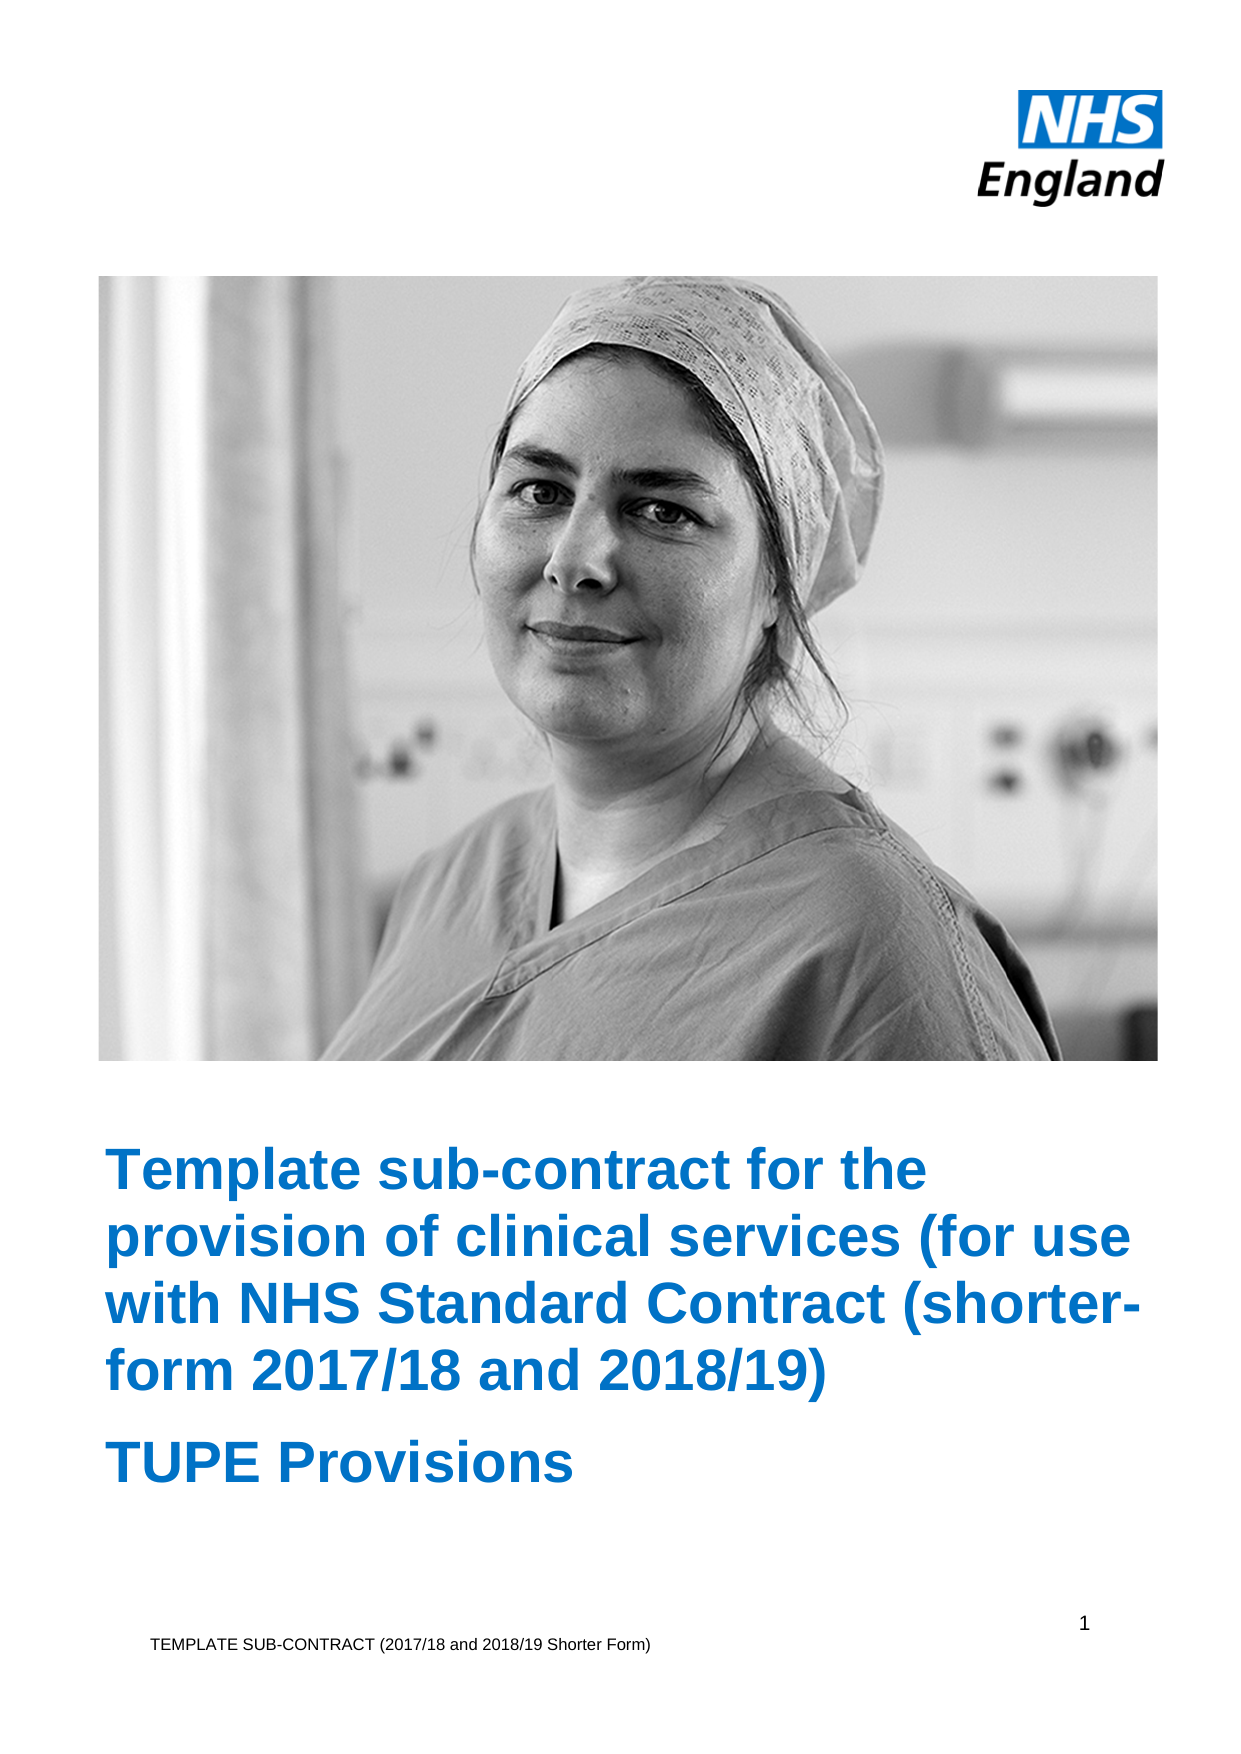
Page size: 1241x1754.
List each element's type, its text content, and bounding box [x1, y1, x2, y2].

text Template sub-contract for the provision of clinical services (for use with NHS Standard Contract (shorter-form 2017/18 and 2018/19) [106, 1134, 1165, 1403]
picture [98, 276, 1158, 1061]
picture [977, 90, 1165, 207]
text TUPE Provisions [106, 1428, 1165, 1495]
